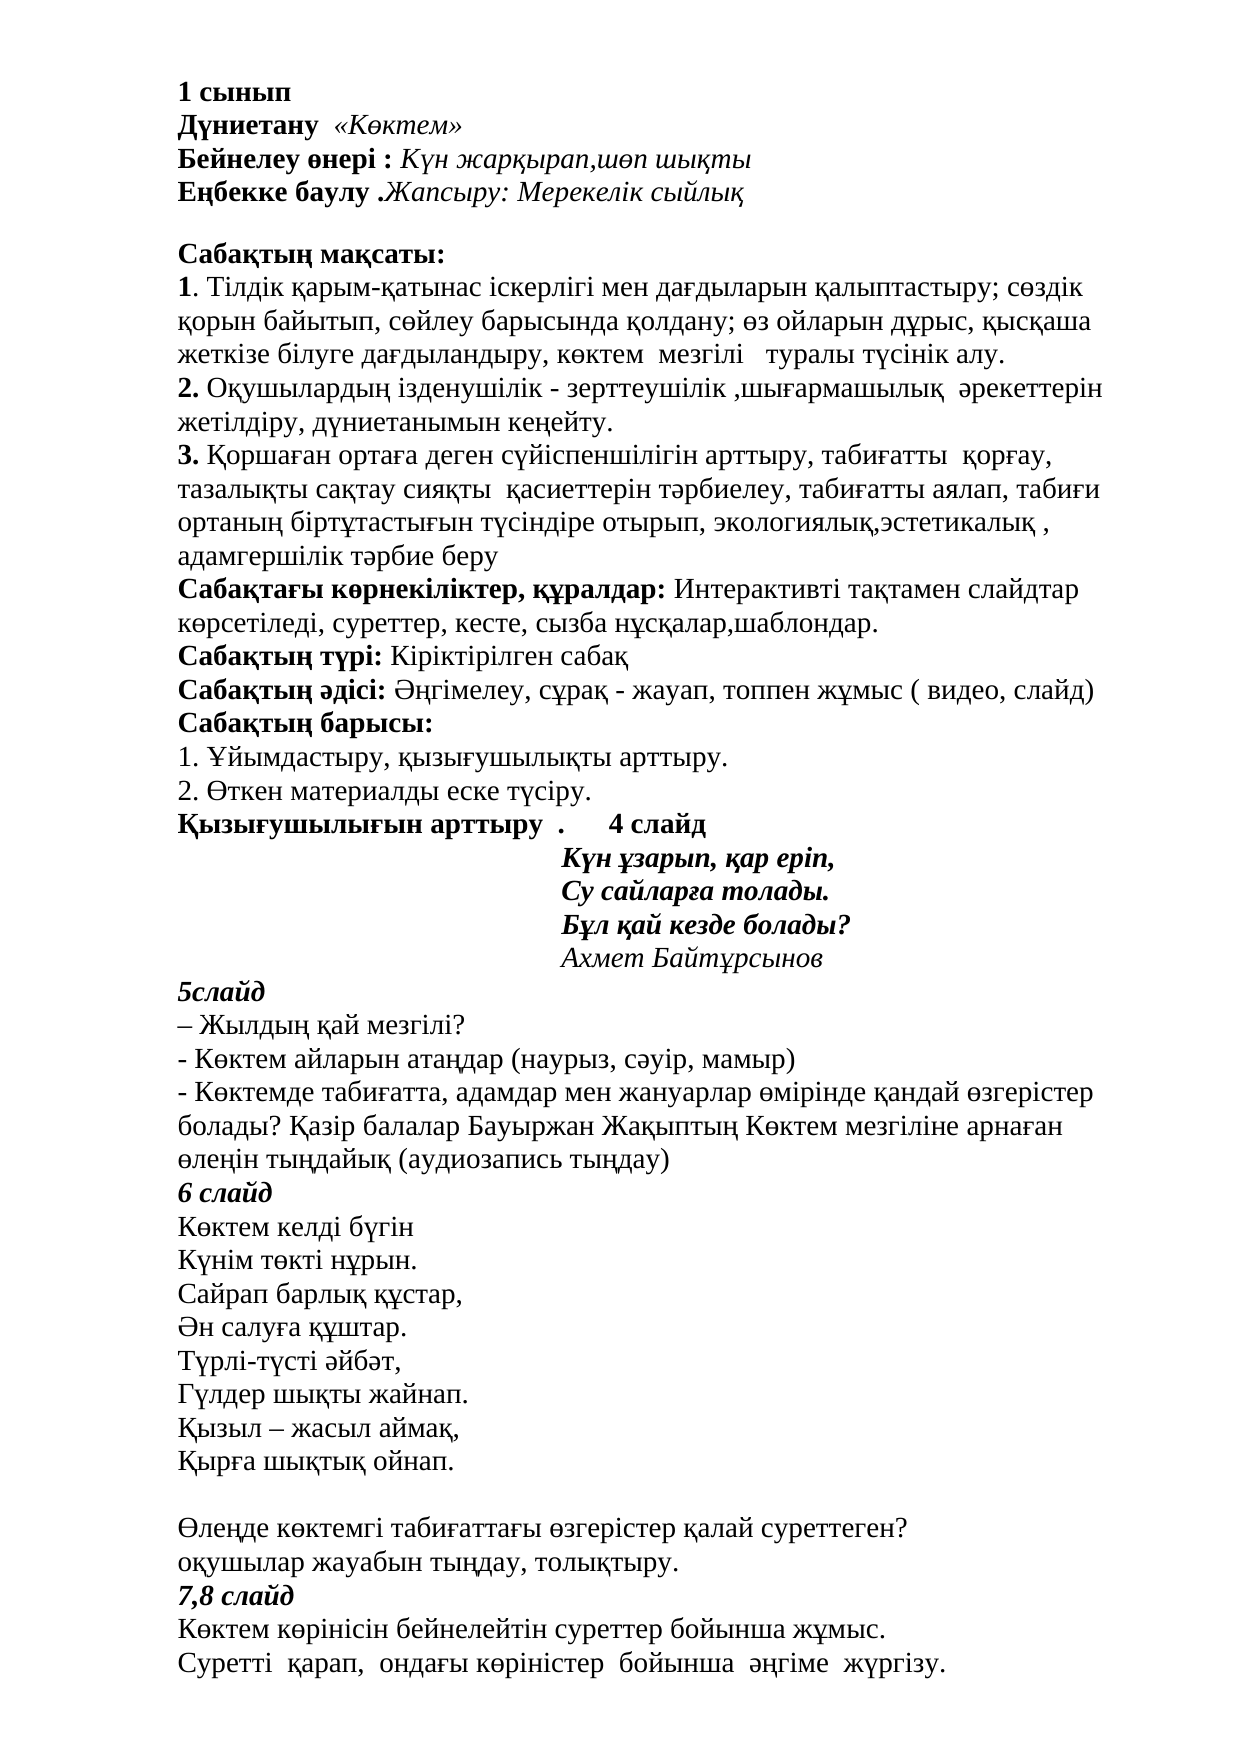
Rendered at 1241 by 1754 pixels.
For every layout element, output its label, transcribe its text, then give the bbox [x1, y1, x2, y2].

text Бұл қай кезде болады? [561, 907, 1152, 940]
text Дүниетану «Көктем» Бейнелеу өнері : Күн жарқырап,шөп шықты Еңбекке баулу .Жапсыру: Мерекелік сыйлық [177, 107, 1152, 236]
text Сабақтың мақсаты: [177, 236, 1152, 269]
text Өлеңде көктемгі табиғаттағы өзгерістер қалай суреттеген? оқушылар жауабын тыңдау, толықтыру. 7,8 слайд [177, 1477, 1152, 1611]
text Қызығушылығын арттыру . 4 слайд [177, 806, 1152, 840]
text 1 сынып [177, 74, 1152, 107]
text Суретті қарап, ондағы көріністер бойынша әңгіме жүргізу. [177, 1645, 1152, 1678]
text Көктем көрінісін бейнелейтін суреттер бойынша жұмыс. [177, 1611, 1152, 1645]
text Ахмет Байтұрсынов [561, 940, 1152, 974]
text Күн ұзарып, қар еріп, [561, 840, 1152, 873]
text 1. Тілдік қарым-қатынас іскерлігі мен дағдыларын қалыптастыру; сөздік қорын байытып, сөйлеу барысында қолдану; өз ойларын дұрыс, қысқаша жеткізе білуге дағдыландыру, көктем мезгілі туралы түсінік алу. 2. Оқушылардың ізденушілік - зерттеушілік ,шығармашылық әрекеттерін жетілдіру, дүниетанымын кеңейту. 3. Қоршаған ортаға деген сүйіспеншілігін арттыру, табиғатты қорғау, тазалықты сақтау сияқты қасиеттерін тәрбиелеу, табиғатты аялап, табиғи ортаның біртұтастығын түсіндіре отырып, экологиялық,эстетикалық , адамгершілік тәрбие беру Сабақтағы көрнекіліктер, құралдар: Интерактивті тақтамен слайдтар көрсетіледі, суреттер, кесте, сызба нұсқалар,шаблондар. Сабақтың түрі: Кіріктірілген сабақ Сабақтың әдісі: Әңгімелеу, сұрақ - жауап, топпен жұмыс ( видео, слайд) Сабақтың барысы: 1. Ұйымдастыру, қызығушылықты арттыру. 2. Өткен материалды еске түсіру. [177, 269, 1152, 806]
text 5слайд – Жылдың қай мезгілі? - Көктем айларын атаңдар (наурыз, сәуір, мамыр) - Көктемде табиғатта, адамдар мен жануарлар өмірінде қандай өзгерістер болады? Қазір балалар Бауыржан Жақыптың Көктем мезгіліне арнаған өлеңін тыңдайық (аудиозапись тыңдау) 6 слайд Көктем келді бүгін Күнім төкті нұрын. Сайрап барлық құстар, Ән салуға құштар. Түрлі-түсті әйбәт, Гүлдер шықты жайнап. Қызыл – жасыл аймақ, Қырға шықтық ойнап. [177, 974, 1152, 1477]
text Су сайларға толады. [561, 873, 1152, 907]
